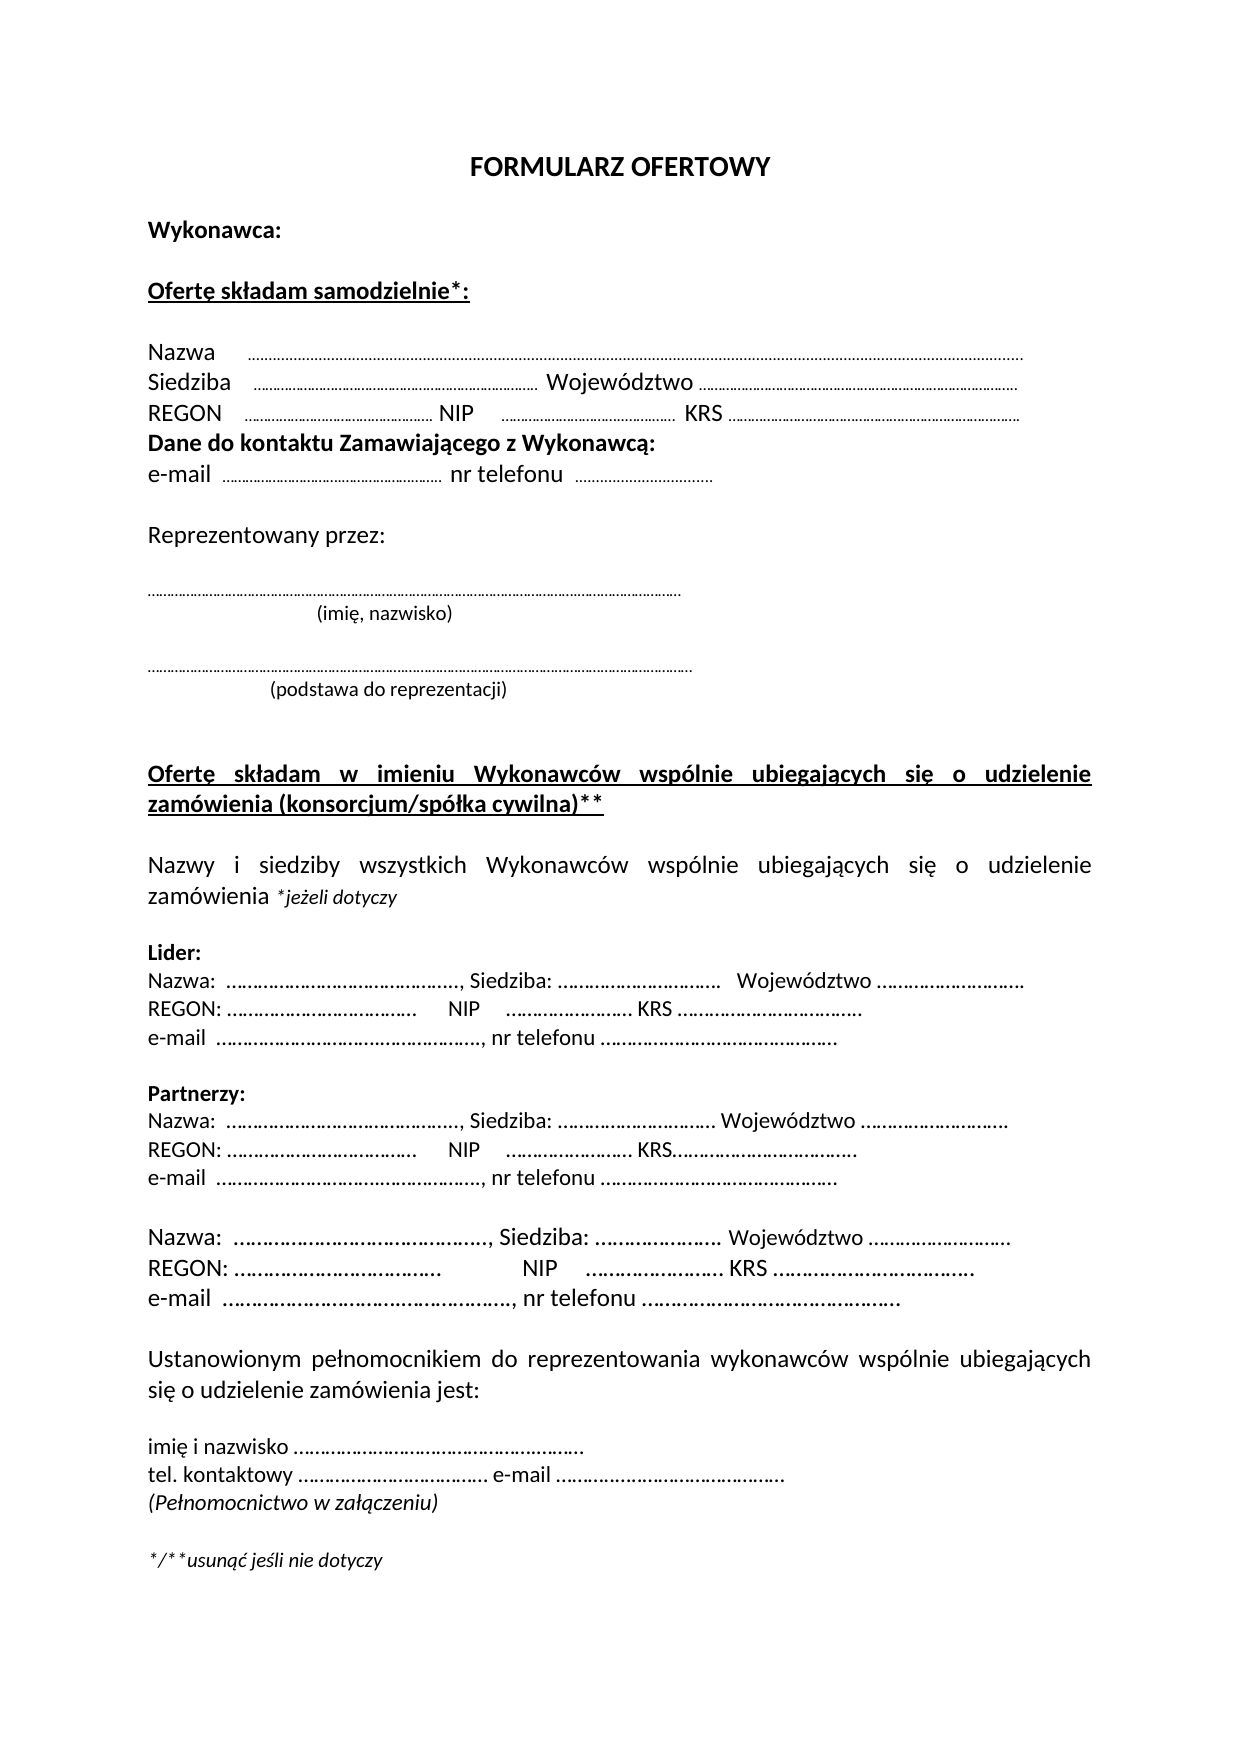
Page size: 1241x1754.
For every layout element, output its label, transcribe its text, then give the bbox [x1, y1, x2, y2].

text Nazwy i siedziby wszystkich Wykonawców wspólnie ubiegających się o udzielenie zamówienia *jeżeli dotyczy [148, 849, 1093, 911]
text Ustanowionym pełnomocnikiem do reprezentowania wykonawców wspólnie ubiegających się o udzielenie zamówienia jest: [148, 1343, 1093, 1404]
text */**usunąć jeśli nie dotyczy [148, 1547, 1093, 1572]
text Lider: [148, 938, 1093, 967]
text e-mail ………………………….………………., nr telefonu ……………………………………… [148, 1282, 1093, 1313]
text e-mail ………………………….………………., nr telefonu ……………………………………… [148, 1163, 1093, 1191]
text ………………………………………………………….………………………………………………………………… [148, 656, 1093, 677]
text tel. kontaktowy ……………………………… e-mail ………..…..……………………… [148, 1460, 1093, 1488]
text imię i nazwisko ……………………………………….……… [148, 1432, 1093, 1460]
text (Pełnomocnictwo w załączeniu) [148, 1488, 1093, 1516]
text e-mail ………………………….………………., nr telefonu ……………………………………… [148, 1023, 1093, 1051]
text Nazwa: …………………………………….., Siedziba: …………………. Województwo ……………………… [148, 1221, 1093, 1252]
text e-mail ………………………….…………………….. nr telefonu [148, 458, 1093, 488]
text REGON: ……………………………… NIP …………………… KRS …………………………….. [148, 1252, 1093, 1282]
text (imię, nazwisko) [298, 600, 1093, 626]
text Reprezentowany przez: [148, 519, 1093, 549]
text Ofertę składam samodzielnie*: [148, 275, 1093, 305]
text Nazwa [148, 336, 1093, 366]
text Nazwa: …………………………………….., Siedziba: …………………………. Województwo ………………………. [148, 967, 1093, 994]
text Dane do kontaktu Zamawiającego z Wykonawcą: [148, 427, 1093, 458]
text REGON: ……………………………… NIP …………………… KRS…………………………….. [148, 1135, 1093, 1163]
text (podstawa do reprezentacji) [223, 677, 1093, 702]
text REGON …………………………………………. NIP …………………………..…….…… KRS …………………………………………………………………. [148, 397, 1093, 427]
text FORMULARZ OFERTOWY [148, 148, 1093, 183]
text REGON: ……………………………… NIP …………………… KRS …………………………….. [148, 994, 1093, 1023]
text Wykonawca: [148, 214, 1093, 244]
text ………………………………………………………………………………………………….……………………… [148, 580, 1093, 600]
text Nazwa: …………………………………….., Siedziba: ………………………… Województwo ………………………. [148, 1107, 1093, 1135]
text Ofertę składam w imieniu Wykonawców wspólnie ubiegających się o udzielenie zamówienia (konsorcjum/spółka cywilna)** [148, 758, 1093, 819]
text Partnerzy: [148, 1079, 1093, 1107]
text Siedziba ……………………………………………………………….. Województwo ……………………………………………………………………….. [148, 366, 1093, 397]
